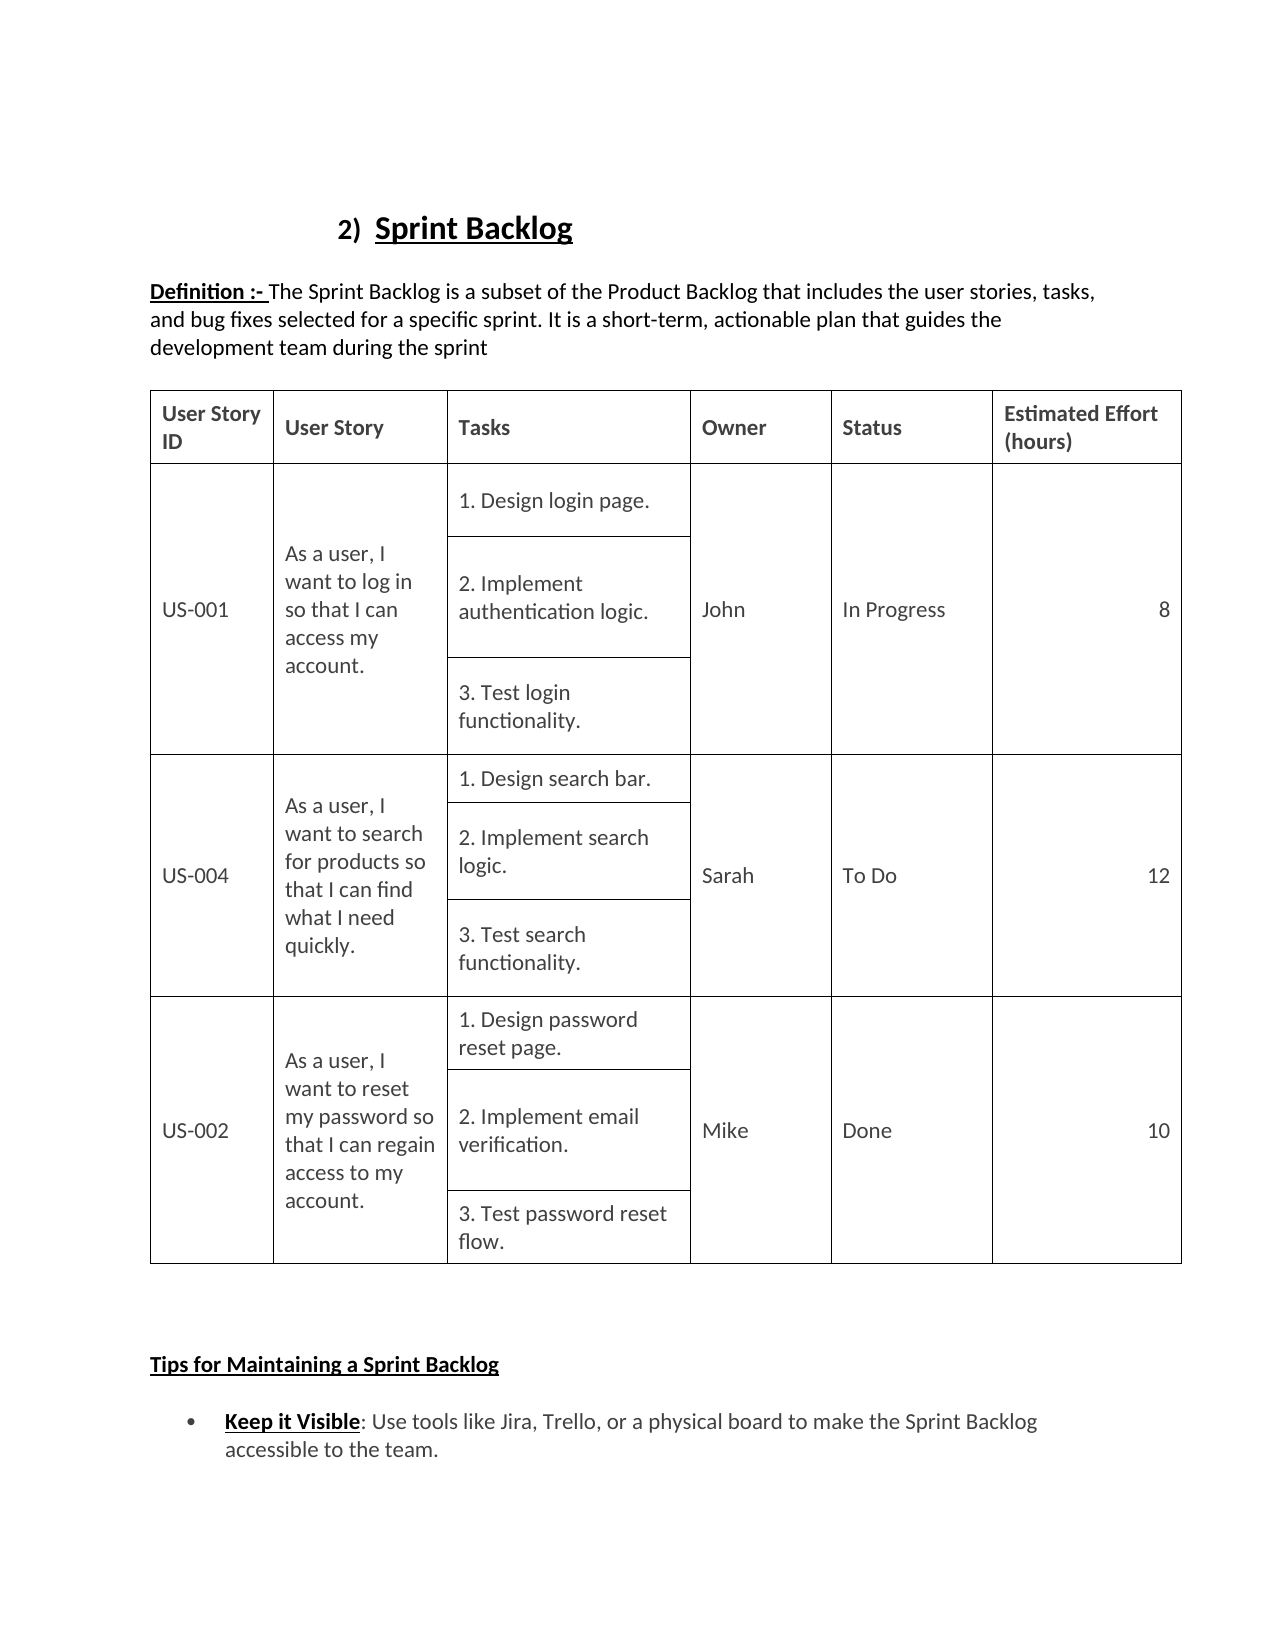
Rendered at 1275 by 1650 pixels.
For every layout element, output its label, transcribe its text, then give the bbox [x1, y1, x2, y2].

table_cell 3. Test search functionality. [448, 900, 690, 996]
text Definition :- The Sprint Backlog is a subset of the Product Backlog that includes the user stories, tasks, and bug fixes selected for a specific sprint. It is a short-term, actionable plan that guides the development team during the sprint [150, 277, 1125, 361]
table_header Owner [691, 391, 831, 463]
table_cell US-002 [151, 997, 273, 1263]
table_header Estimated Effort (hours) [993, 391, 1181, 463]
table_cell 2. Implement authentication logic. [448, 537, 690, 657]
table_cell 1. Design search bar. [448, 755, 690, 802]
table_header User Story [274, 391, 447, 463]
table_header User Story ID [151, 391, 273, 463]
table_cell 2. Implement email verification. [448, 1070, 690, 1190]
table_cell As a user, I want to reset my password so that I can regain access to my account. [274, 997, 447, 1263]
table_header Status [832, 391, 992, 463]
table_cell In Progress [832, 464, 992, 754]
table_cell 10 [993, 997, 1181, 1263]
table_cell 1. Design password reset page. [448, 997, 690, 1069]
list Sprint Backlog [337, 207, 1125, 248]
table_cell Mike [691, 997, 831, 1263]
table_header Tasks [448, 391, 690, 463]
table_cell US-004 [151, 755, 273, 996]
table_cell As a user, I want to search for products so that I can find what I need quickly. [274, 755, 447, 996]
list Keep it Visible: Use tools like Jira, Trello, or a physical board to make the Sprint Backlog accessible to the team. [187, 1407, 1125, 1463]
table_cell 3. Test login functionality. [448, 658, 690, 754]
table_cell 1. Design login page. [448, 464, 690, 536]
table_cell Done [832, 997, 992, 1263]
table_cell 3. Test password reset flow. [448, 1191, 690, 1263]
table_cell Sarah [691, 755, 831, 996]
table_cell To Do [832, 755, 992, 996]
subtitle Tips for Maintaining a Sprint Backlog [150, 1350, 1125, 1378]
table_cell John [691, 464, 831, 754]
table_cell US-001 [151, 464, 273, 754]
table_cell As a user, I want to log in so that I can access my account. [274, 464, 447, 754]
table_cell 12 [993, 755, 1181, 996]
table_cell 2. Implement search logic. [448, 803, 690, 899]
table_cell 8 [993, 464, 1181, 754]
